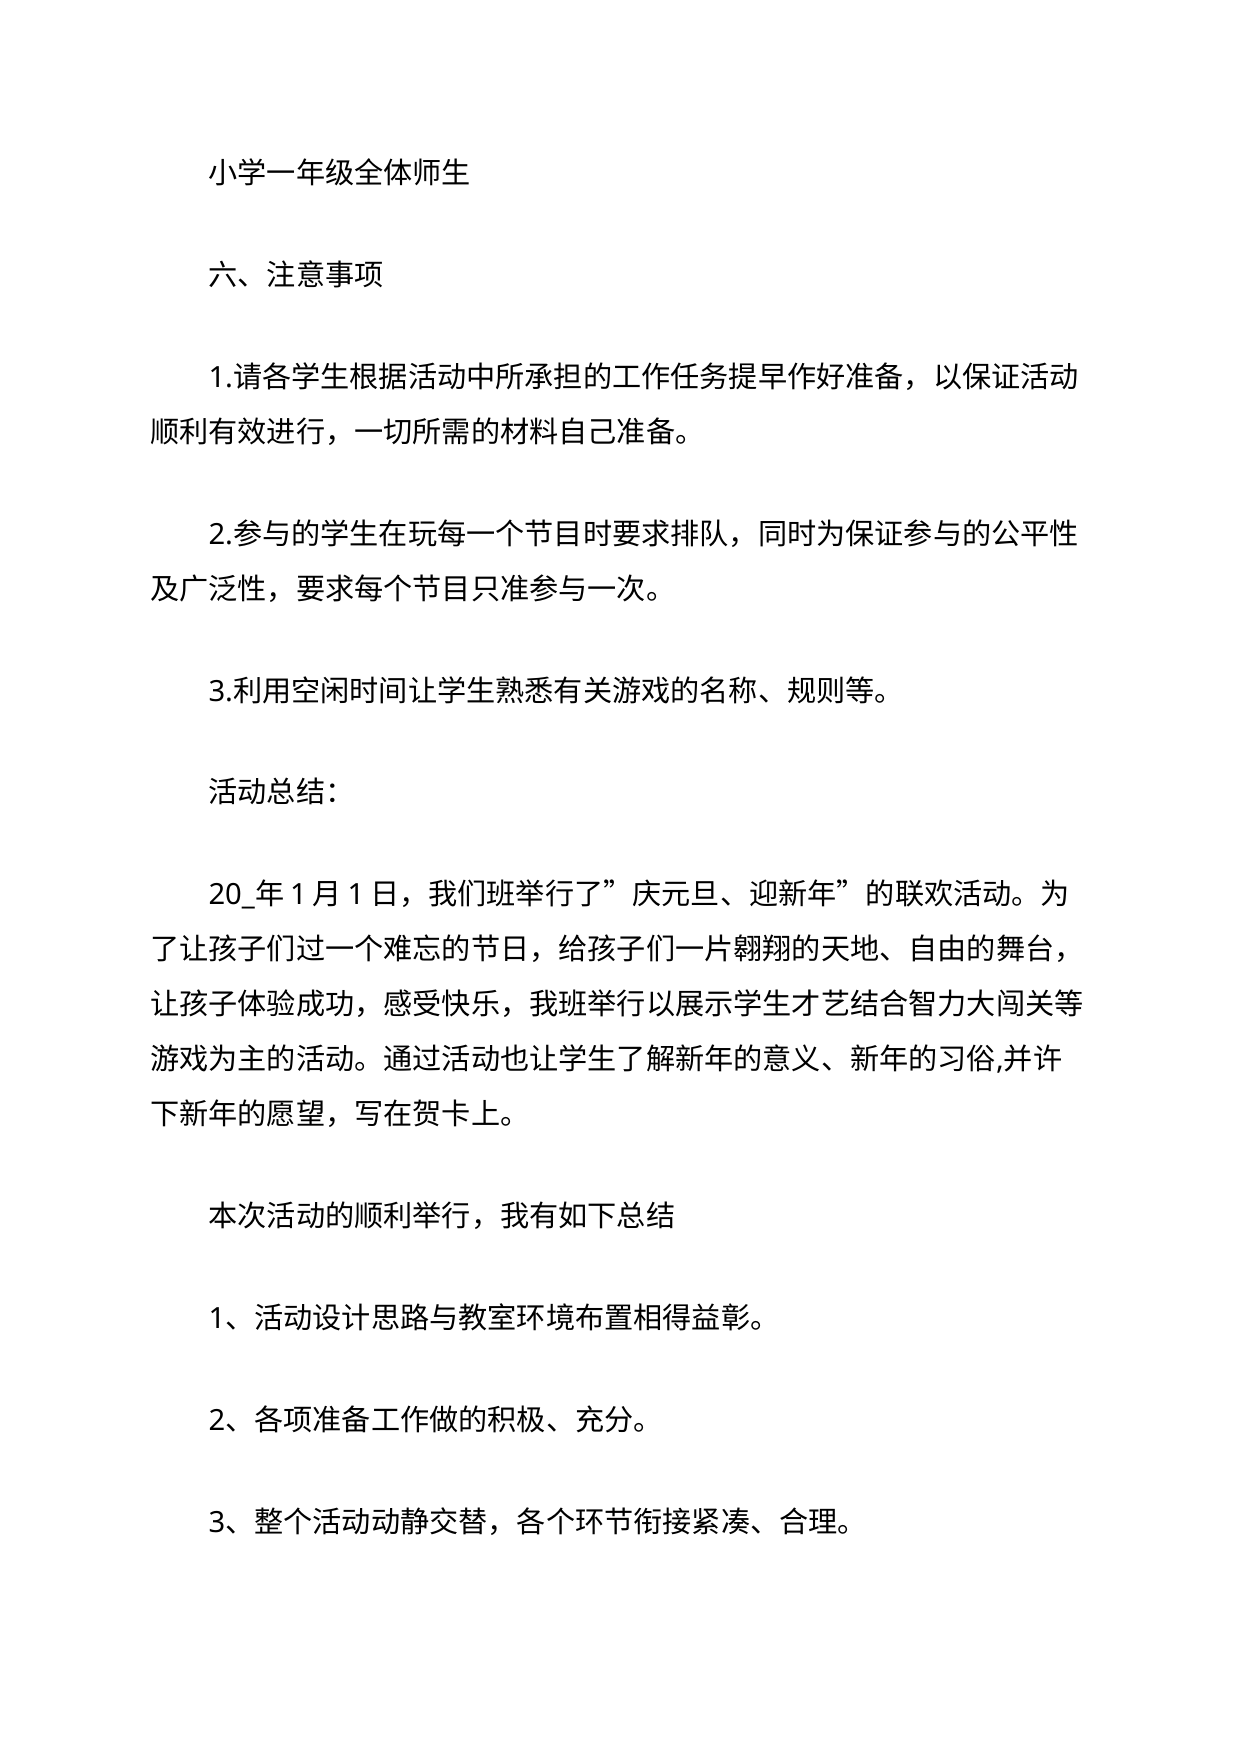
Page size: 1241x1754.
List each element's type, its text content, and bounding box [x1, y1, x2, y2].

text 小学一年级全体师生 [150, 150, 1090, 192]
text 2、各项准备工作做的积极、充分。 [150, 1396, 1090, 1438]
text 1.请各学生根据活动中所承担的工作任务提早作好准备，以保证活动顺利有效进行，一切所需的材料自己准备。 [150, 353, 1090, 451]
text 六、注意事项 [150, 252, 1090, 294]
text 2.参与的学生在玩每一个节目时要求排队，同时为保证参与的公平性及广泛性，要求每个节目只准参与一次。 [150, 510, 1090, 608]
text 活动总结： [150, 769, 1090, 811]
text 20_年1月1日，我们班举行了”庆元旦、迎新年”的联欢活动。为了让孩子们过一个难忘的节日，给孩子们一片翱翔的天地、自由的舞台，让孩子体验成功，感受快乐，我班举行以展示学生才艺结合智力大闯关等游戏为主的活动。通过活动也让学生了解新年的意义、新年的习俗,并许下新年的愿望，写在贺卡上。 [150, 871, 1090, 1133]
text 1、活动设计思路与教室环境布置相得益彰。 [150, 1294, 1090, 1337]
text 3、整个活动动静交替，各个环节衔接紧凑、合理。 [150, 1498, 1090, 1541]
text 3.利用空闲时间让学生熟悉有关游戏的名称、规则等。 [150, 667, 1090, 709]
text 本次活动的顺利举行，我有如下总结 [150, 1192, 1090, 1235]
